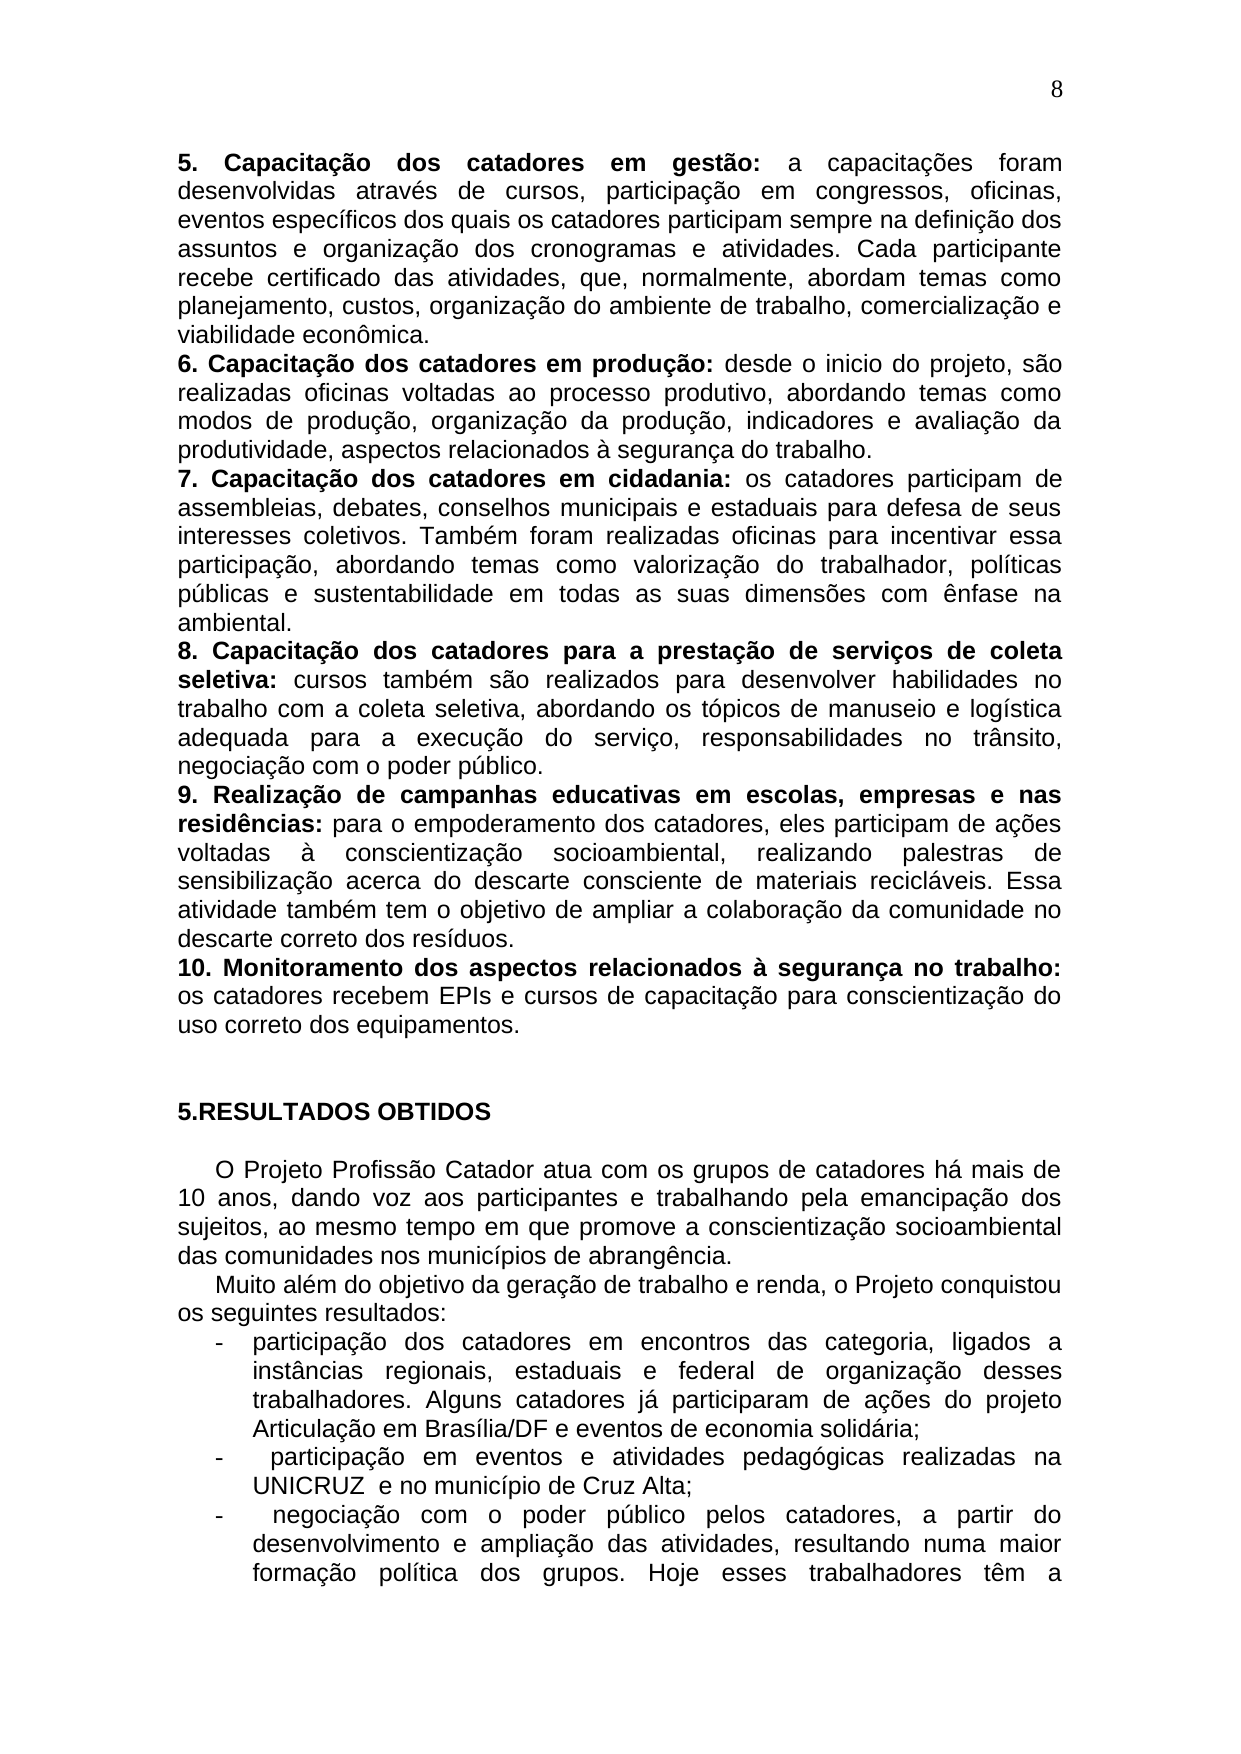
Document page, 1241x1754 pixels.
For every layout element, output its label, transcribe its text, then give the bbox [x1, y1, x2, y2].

text 9. Realização de campanhas educativas em escolas, empresas e nas residências: para o empoderamento dos catadores, eles participam de ações voltadas à conscientização socioambiental, realizando palestras de sensibilização acerca do descarte consciente de materiais recicláveis. Essa atividade também tem o objetivo de ampliar a colaboração da comunidade no descarte correto dos resíduos. [177, 780, 1063, 953]
list participação em eventos e atividades pedagógicas realizadas na UNICRUZ e no município de Cruz Alta; [215, 1442, 1063, 1500]
text O Projeto Profissão Catador atua com os grupos de catadores há mais de 10 anos, dando voz aos participantes e trabalhando pela emancipação dos sujeitos, ao mesmo tempo em que promove a conscientização socioambiental das comunidades nos municípios de abrangência. [177, 1155, 1063, 1270]
text 7. Capacitação dos catadores em cidadania: os catadores participam de assembleias, debates, conselhos municipais e estaduais para defesa de seus interesses coletivos. Também foram realizadas oficinas para incentivar essa participação, abordando temas como valorização do trabalhador, políticas públicas e sustentabilidade em todas as suas dimensões com ênfase na ambiental. [177, 464, 1063, 636]
text 5. Capacitação dos catadores em gestão: a capacitações foram desenvolvidas através de cursos, participação em congressos, oficinas, eventos específicos dos quais os catadores participam sempre na definição dos assuntos e organização dos cronogramas e atividades. Cada participante recebe certificado das atividades, que, normalmente, abordam temas como planejamento, custos, organização do ambiente de trabalho, comercialização e viabilidade econômica. [177, 148, 1063, 349]
list participação dos catadores em encontros das categoria, ligados a instâncias regionais, estaduais e federal de organização desses trabalhadores. Alguns catadores já participaram de ações do projeto Articulação em Brasília/DF e eventos de economia solidária; [215, 1327, 1063, 1442]
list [215, 1500, 1063, 1586]
text 10. Monitoramento dos aspectos relacionados à segurança no trabalho: os catadores recebem EPIs e cursos de capacitação para conscientização do uso correto dos equipamentos. [177, 953, 1063, 1039]
text 8. Capacitação dos catadores para a prestação de serviços de coleta seletiva: cursos também são realizados para desenvolver habilidades no trabalho com a coleta seletiva, abordando os tópicos de manuseio e logística adequada para a execução do serviço, responsabilidades no trânsito, negociação com o poder público. [177, 636, 1063, 780]
text 6. Capacitação dos catadores em produção: desde o inicio do projeto, são realizadas oficinas voltadas ao processo produtivo, abordando temas como modos de produção, organização da produção, indicadores e avaliação da produtividade, aspectos relacionados à segurança do trabalho. [177, 349, 1063, 464]
text 5.RESULTADOS OBTIDOS [177, 1097, 1063, 1126]
text Muito além do objetivo da geração de trabalho e renda, o Projeto conquistou os seguintes resultados: [177, 1270, 1063, 1327]
